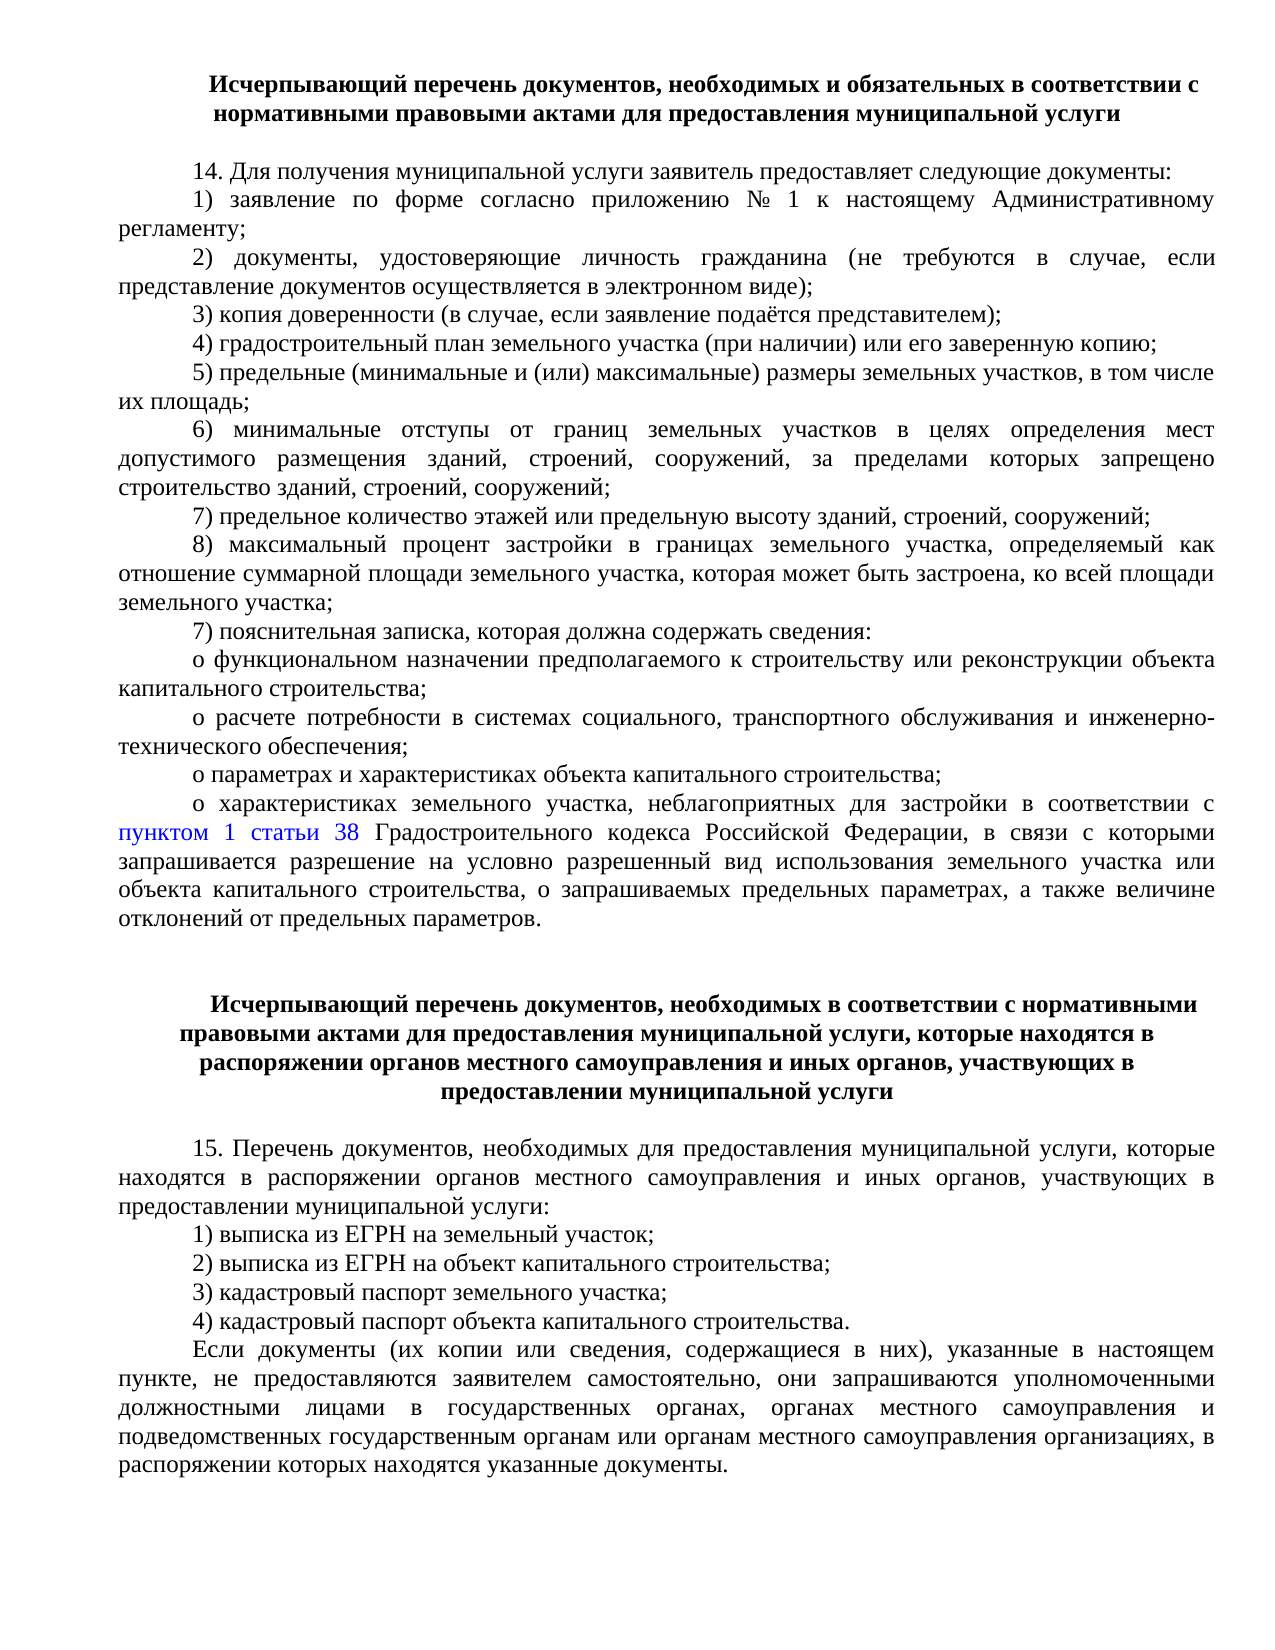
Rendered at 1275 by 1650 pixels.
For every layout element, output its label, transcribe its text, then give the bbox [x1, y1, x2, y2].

text Исчерпывающий перечень документов, необходимых в соответствии с нормативными правовыми актами для предоставления муниципальной услуги, которые находятся в распоряжении органов местного самоуправления и иных органов, участвующих в предоставлении муниципальной услуги [118, 989, 1216, 1104]
text 3) копия доверенности (в случае, если заявление подаётся представителем); [118, 299, 1216, 328]
text 1) заявление по форме согласно приложению № 1 к настоящему Административному регламенту; [118, 184, 1216, 242]
text 14. Для получения муниципальной услуги заявитель предоставляет следующие документы: [118, 156, 1216, 184]
text 4) кадастровый паспорт объекта капитального строительства. [118, 1306, 1216, 1334]
text 6) минимальные отступы от границ земельных участков в целях определения мест допустимого размещения зданий, строений, сооружений, за пределами которых запрещено строительство зданий, строений, сооружений; [118, 414, 1216, 501]
text 4) градостроительный план земельного участка (при наличии) или его заверенную копию; [118, 328, 1216, 357]
text 1) выписка из ЕГРН на земельный участок; [118, 1219, 1216, 1248]
text Исчерпывающий перечень документов, необходимых и обязательных в соответствии с нормативными правовыми актами для предоставления муниципальной услуги [118, 69, 1216, 127]
text 2) выписка из ЕГРН на объект капитального строительства; [118, 1248, 1216, 1277]
text о расчете потребности в системах социального, транспортного обслуживания и инженерно-технического обеспечения; [118, 702, 1216, 759]
text 8) максимальный процент застройки в границах земельного участка, определяемый как отношение суммарной площади земельного участка, которая может быть застроена, ко всей площади земельного участка; [118, 529, 1216, 616]
text 15. Перечень документов, необходимых для предоставления муниципальной услуги, которые находятся в распоряжении органов местного самоуправления и иных органов, участвующих в предоставлении муниципальной услуги: [118, 1133, 1216, 1219]
text 7) предельное количество этажей или предельную высоту зданий, строений, сооружений; [118, 501, 1216, 529]
text 3) кадастровый паспорт земельного участка; [118, 1277, 1216, 1306]
text о параметрах и характеристиках объекта капитального строительства; [118, 759, 1216, 788]
text Если документы (их копии или сведения, содержащиеся в них), указанные в настоящем пункте, не предоставляются заявителем самостоятельно, они запрашиваются уполномоченными должностными лицами в государственных органах, органах местного самоуправления и подведомственных государственным органам или органам местного самоуправления организациях, в распоряжении которых находятся указанные документы. [118, 1334, 1216, 1478]
text о характеристиках земельного участка, неблагоприятных для застройки в соответствии с пунктом 1 статьи 38 Градостроительного кодекса Российской Федерации, в связи с которыми запрашивается разрешение на условно разрешенный вид использования земельного участка или объекта капитального строительства, о запрашиваемых предельных параметрах, а также величине отклонений от предельных параметров. [118, 788, 1216, 932]
text 5) предельные (минимальные и (или) максимальные) размеры земельных участков, в том числе их площадь; [118, 357, 1216, 414]
text 7) пояснительная записка, которая должна содержать сведения: [118, 616, 1216, 644]
text 2) документы, удостоверяющие личность гражданина (не требуются в случае, если представление документов осуществляется в электронном виде); [118, 242, 1216, 299]
text о функциональном назначении предполагаемого к строительству или реконструкции объекта капитального строительства; [118, 644, 1216, 702]
